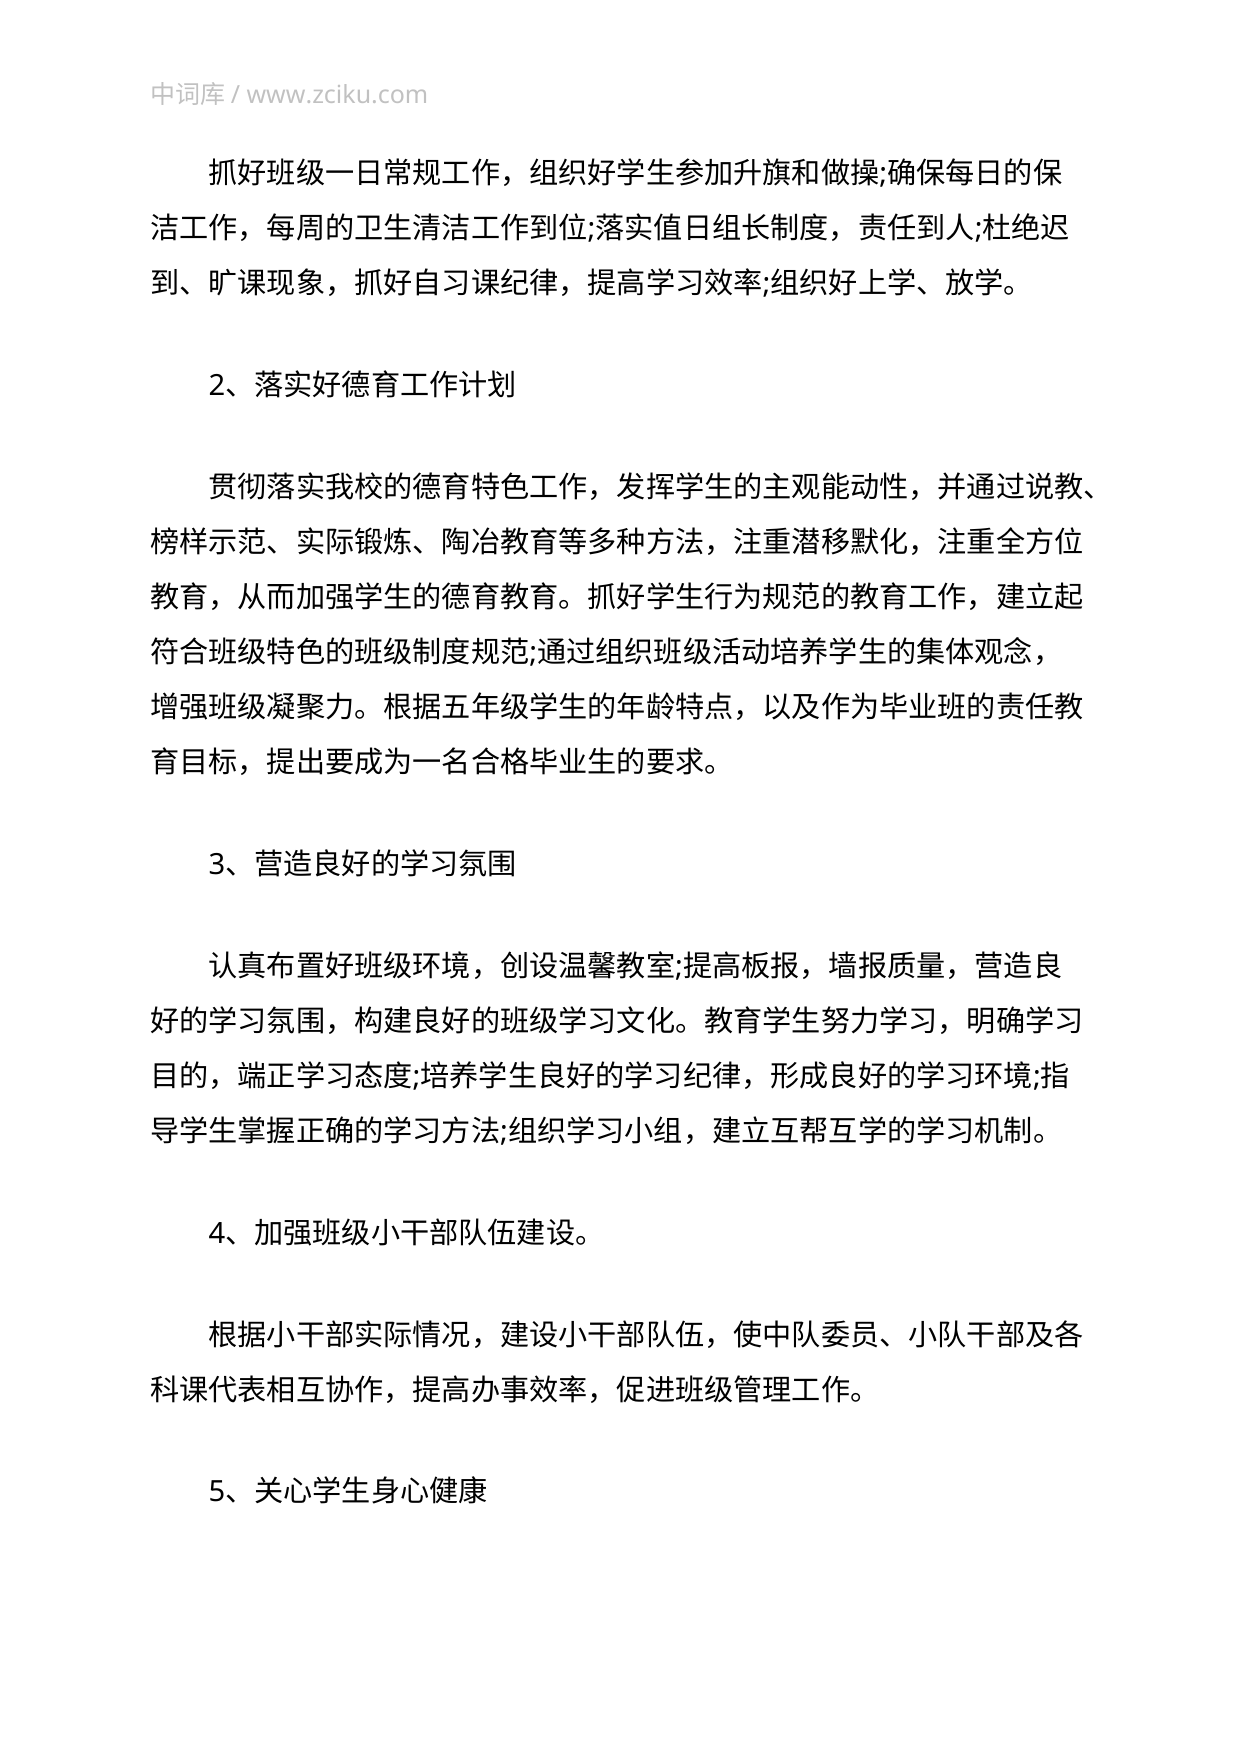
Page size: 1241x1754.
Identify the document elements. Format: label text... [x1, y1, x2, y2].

text 贯彻落实我校的德育特色工作，发挥学生的主观能动性，并通过说教、榜样示范、实际锻炼、陶冶教育等多种方法，注重潜移默化，注重全方位教育，从而加强学生的德育教育。抓好学生行为规范的教育工作，建立起符合班级特色的班级制度规范;通过组织班级活动培养学生的集体观念，增强班级凝聚力。根据五年级学生的年龄特点，以及作为毕业班的责任教育目标，提出要成为一名合格毕业生的要求。 [150, 464, 1090, 781]
text 抓好班级一日常规工作，组织好学生参加升旗和做操;确保每日的保洁工作，每周的卫生清洁工作到位;落实值日组长制度，责任到人;杜绝迟到、旷课现象，抓好自习课纪律，提高学习效率;组织好上学、放学。 [150, 150, 1090, 302]
text 5、关心学生身心健康 [150, 1468, 1090, 1510]
text 2、落实好德育工作计划 [150, 362, 1090, 404]
text 认真布置好班级环境，创设温馨教室;提高板报，墙报质量，营造良好的学习氛围，构建良好的班级学习文化。教育学生努力学习，明确学习目的，端正学习态度;培养学生良好的学习纪律，形成良好的学习环境;指导学生掌握正确的学习方法;组织学习小组，建立互帮互学的学习机制。 [150, 942, 1090, 1149]
text 3、营造良好的学习氛围 [150, 840, 1090, 883]
text 根据小干部实际情况，建设小干部队伍，使中队委员、小队干部及各科课代表相互协作，提高办事效率，促进班级管理工作。 [150, 1311, 1090, 1408]
text 4、加强班级小干部队伍建设。 [150, 1209, 1090, 1252]
